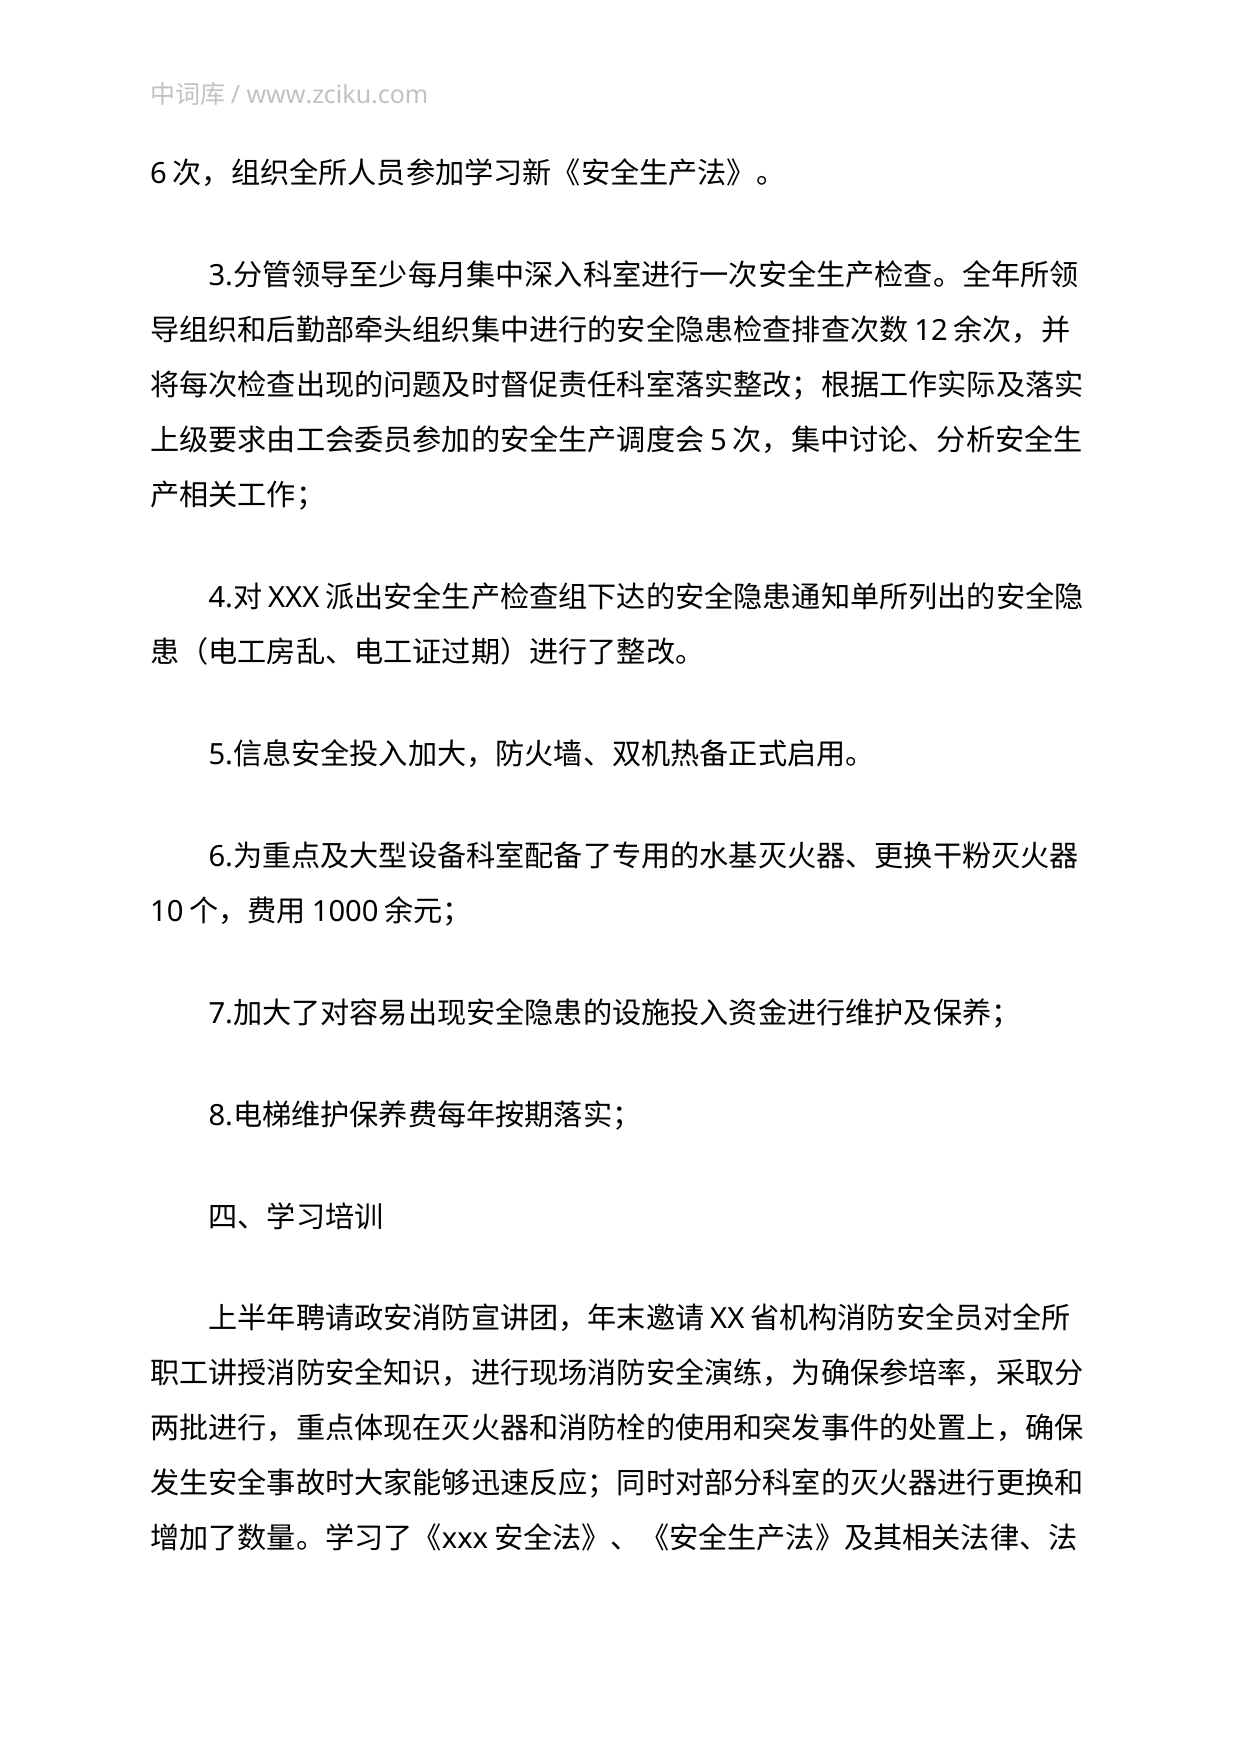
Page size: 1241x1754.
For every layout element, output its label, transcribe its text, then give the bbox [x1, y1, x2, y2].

text 8.电梯维护保养费每年按期落实； [150, 1091, 1090, 1134]
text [150, 150, 1090, 192]
text 四、学习培训 [150, 1193, 1090, 1236]
text 3.分管领导至少每月集中深入科室进行一次安全生产检查。全年所领导组织和后勤部牵头组织集中进行的安全隐患检查排查次数12余次，并将每次检查出现的问题及时督促责任科室落实整改；根据工作实际及落实上级要求由工会委员参加的安全生产调度会5次，集中讨论、分析安全生产相关工作； [150, 252, 1090, 514]
text 7.加大了对容易出现安全隐患的设施投入资金进行维护及保养； [150, 989, 1090, 1032]
text 6.为重点及大型设备科室配备了专用的水基灭火器、更换干粉灭火器10个，费用1000余元； [150, 832, 1090, 930]
text 4.对XXX派出安全生产检查组下达的安全隐患通知单所列出的安全隐患（电工房乱、电工证过期）进行了整改。 [150, 574, 1090, 671]
text 5.信息安全投入加大，防火墙、双机热备正式启用。 [150, 730, 1090, 773]
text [150, 1295, 1090, 1557]
